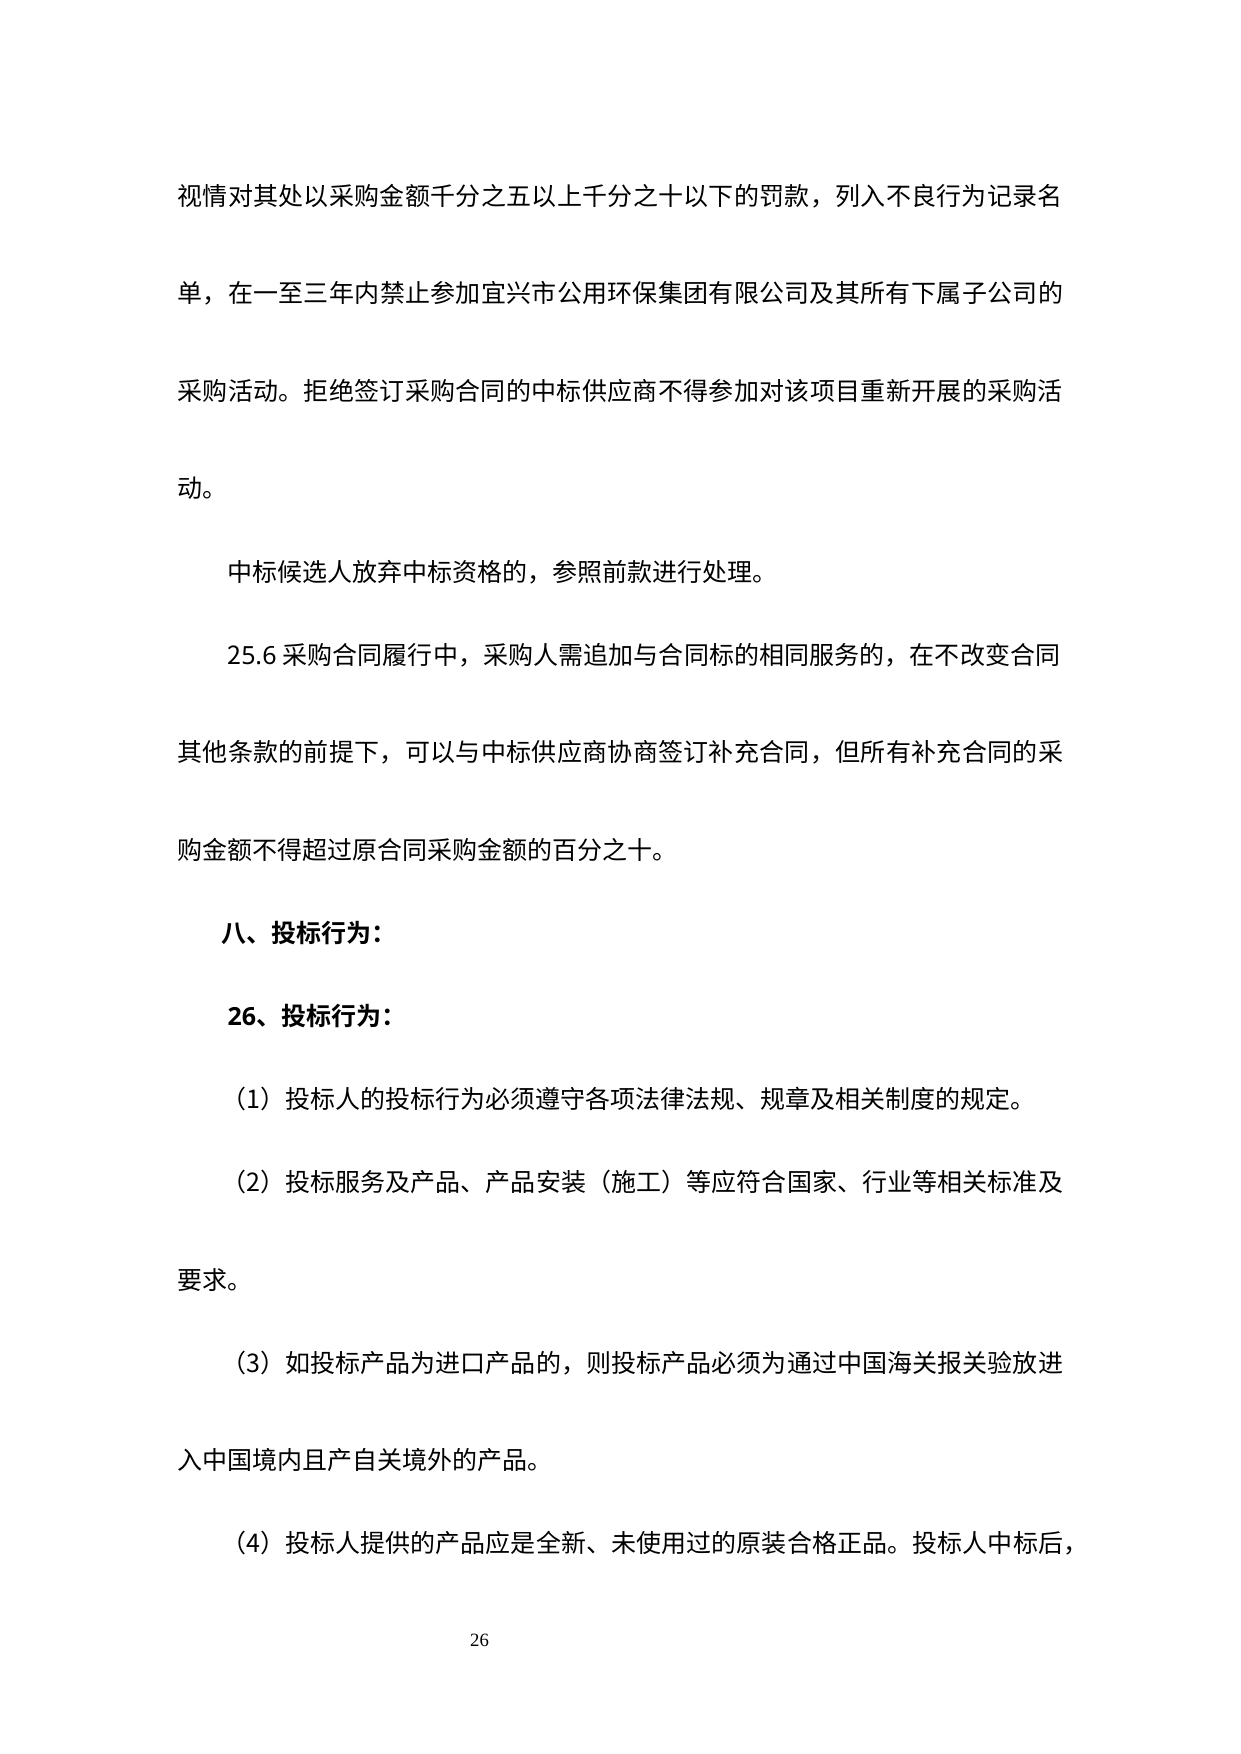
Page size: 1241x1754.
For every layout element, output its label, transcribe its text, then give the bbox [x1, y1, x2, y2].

text 中标候选人放弃中标资格的，参照前款进行处理。 [177, 538, 1063, 603]
list 如投标产品为进口产品的，则投标产品必须为通过中国海关报关验放进入中国境内且产自关境外的产品。 [177, 1329, 1063, 1491]
text 25.6 采购合同履行中，采购人需追加与合同标的相同服务的，在不改变合同其他条款的前提下，可以与中标供应商协商签订补充合同，但所有补充合同的采购金额不得超过原合同采购金额的百分之十。 [177, 621, 1063, 881]
text 26、投标行为： [177, 982, 1063, 1047]
list 投标人的投标行为必须遵守各项法律法规、规章及相关制度的规定。 [177, 1065, 1063, 1130]
list 投标服务及产品、产品安装（施工）等应符合国家、行业等相关标准及要求。 [177, 1148, 1063, 1311]
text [177, 162, 1063, 519]
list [177, 1509, 1063, 1574]
text 八、投标行为： [221, 899, 1063, 964]
